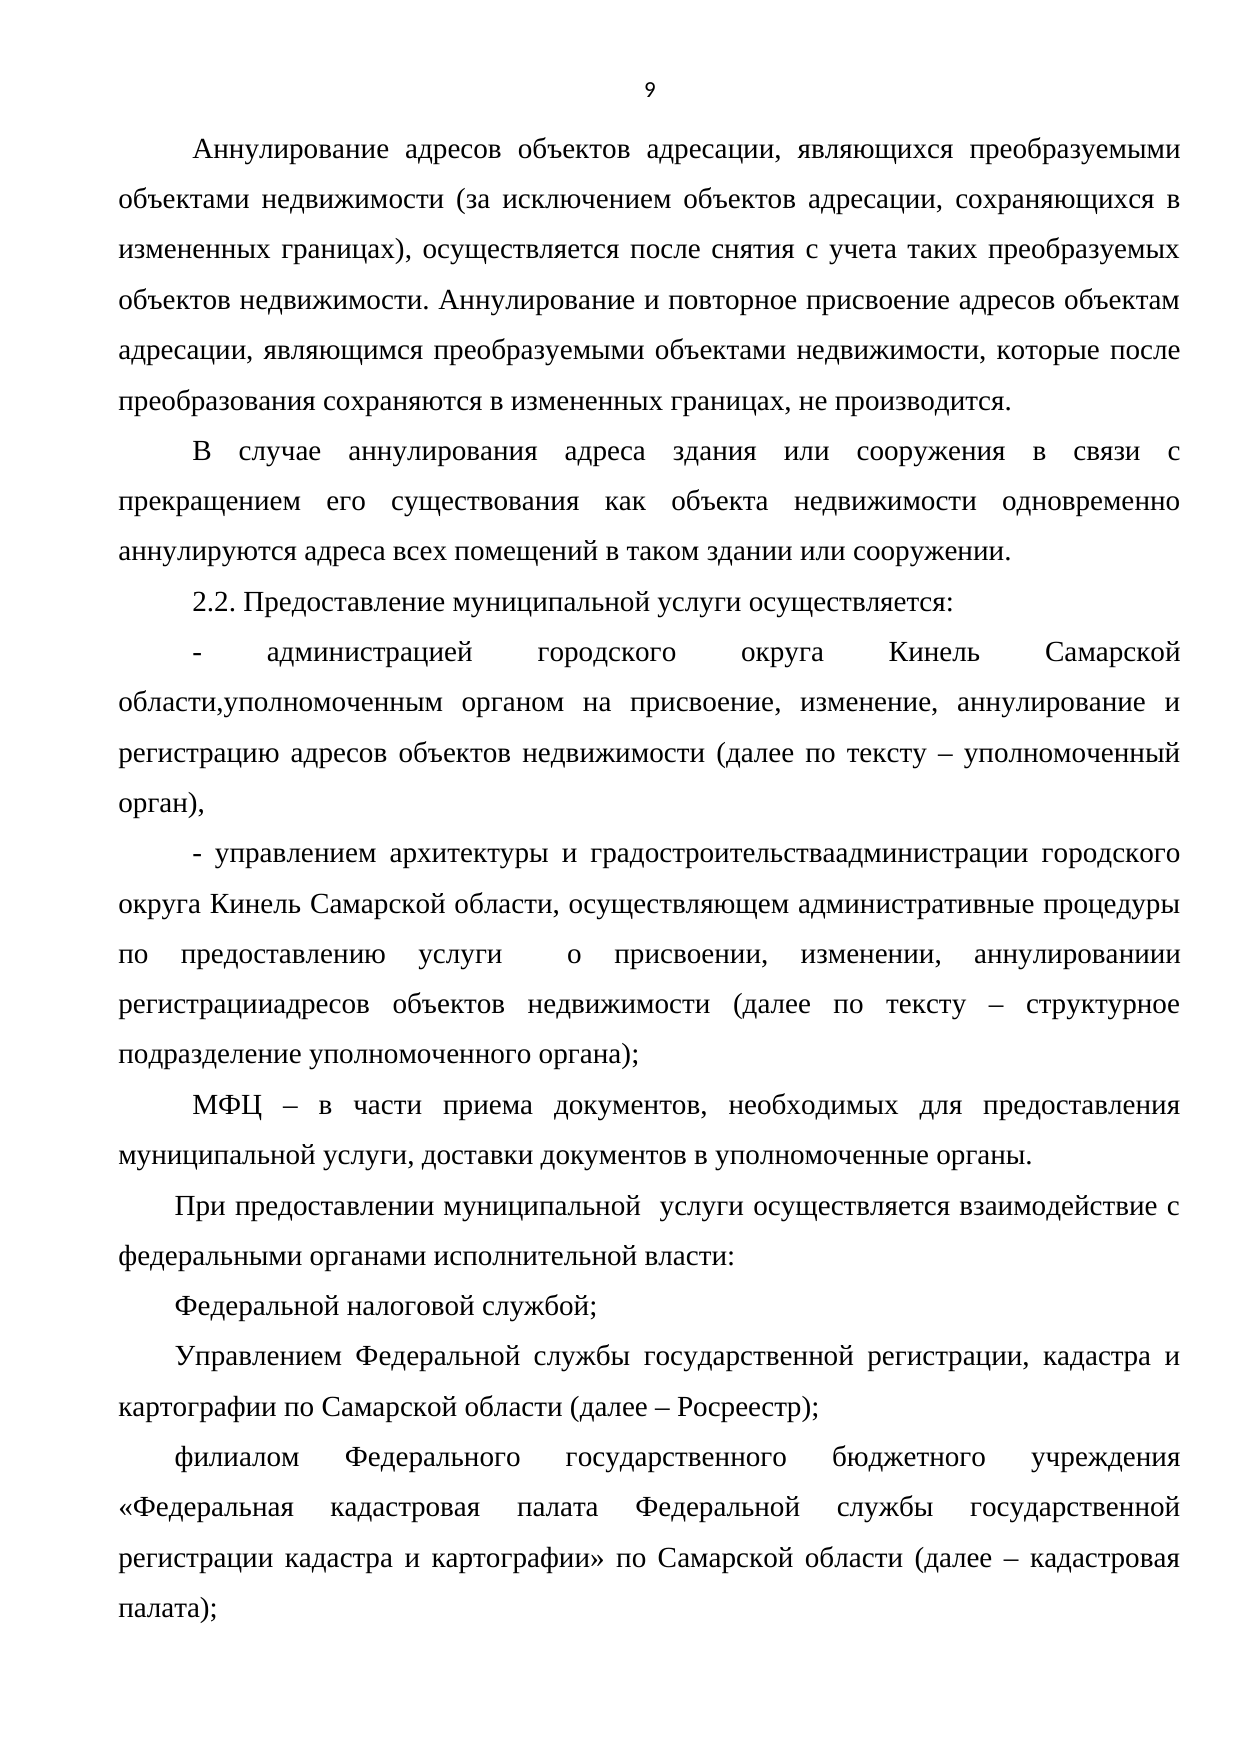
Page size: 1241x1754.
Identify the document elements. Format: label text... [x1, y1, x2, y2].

text Управлением Федеральной службы государственной регистрации, кадастра и картографии по Самарской области (далее – Росреестр); [118, 1338, 1181, 1422]
text филиалом Федерального государственного бюджетного учреждения «Федеральная кадастровая палата Федеральной службы государственной регистрации кадастра и картографии» по Самарской области (далее – кадастровая палата); [118, 1439, 1181, 1624]
text В случае аннулирования адреса здания или сооружения в связи с прекращением его существования как объекта недвижимости одновременно аннулируются адреса всех помещений в таком здании или сооружении. [118, 433, 1181, 567]
text Аннулирование адресов объектов адресации, являющихся преобразуемыми объектами недвижимости (за исключением объектов адресации, сохраняющихся в измененных границах), осуществляется после снятия с учета таких преобразуемых объектов недвижимости. Аннулирование и повторное присвоение адресов объектам адресации, являющимся преобразуемыми объектами недвижимости, которые после преобразования сохраняются в измененных границах, не производится. [118, 131, 1181, 416]
text - администрацией городского округа Кинель Самарской области,уполномоченным органом на присвоение, изменение, аннулирование и регистрацию адресов объектов недвижимости (далее по тексту – уполномоченный орган), [118, 634, 1181, 819]
text МФЦ – в части приема документов, необходимых для предоставления муниципальной услуги, доставки документов в уполномоченные органы. [118, 1087, 1181, 1171]
text При предоставлении муниципальной услуги осуществляется взаимодействие с федеральными органами исполнительной власти: [118, 1188, 1181, 1271]
text Федеральной налоговой службой; [118, 1288, 1181, 1322]
text 2.2. Предоставление муниципальной услуги осуществляется: [118, 584, 1181, 617]
text - управлением архитектуры и градостроительстваадминистрации городского округа Кинель Самарской области, осуществляющем административные процедуры по предоставлению услуги о присвоении, изменении, аннулированиии регистрацииадресов объектов недвижимости (далее по тексту – структурное подразделение уполномоченного органа); [118, 835, 1181, 1070]
